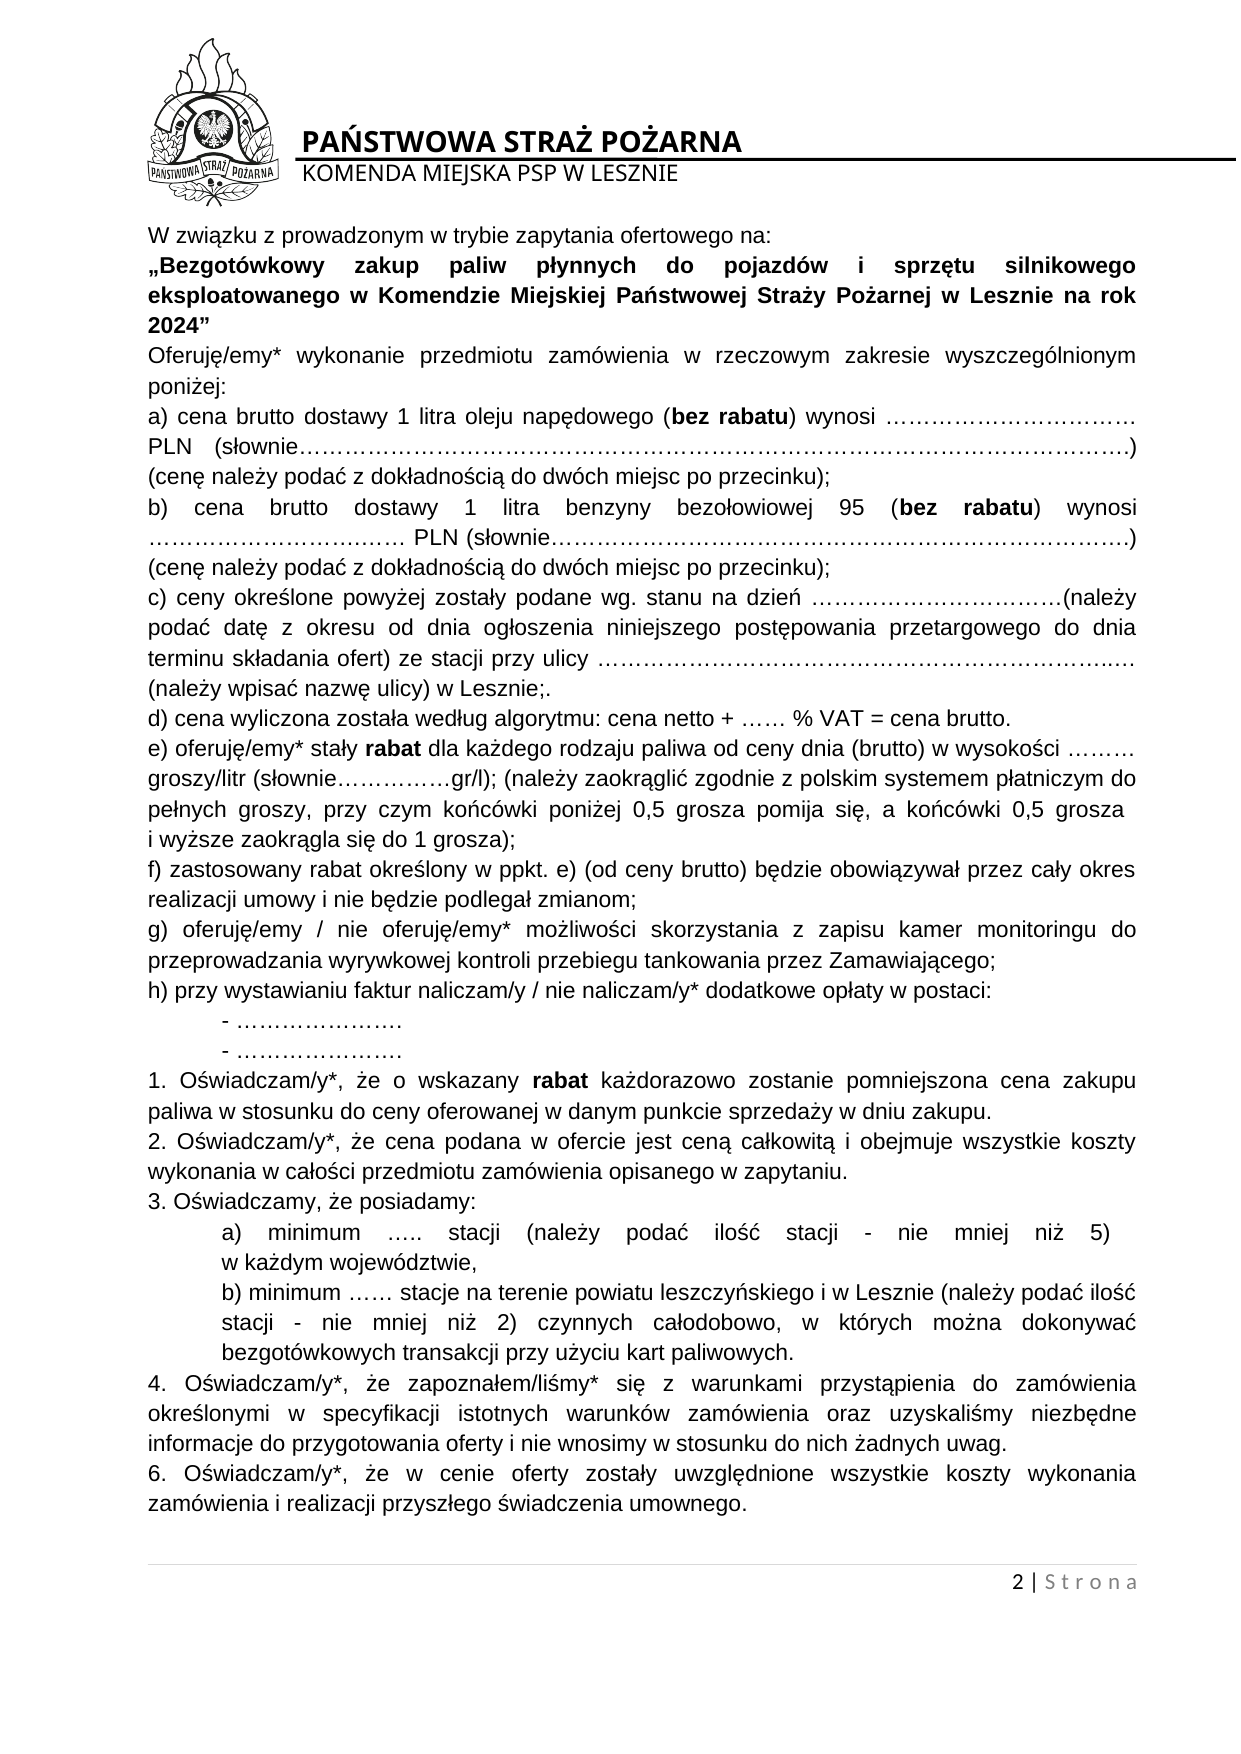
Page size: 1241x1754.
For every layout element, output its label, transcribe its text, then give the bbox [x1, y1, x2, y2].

text e) oferuję/emy* stały rabat dla każdego rodzaju paliwa od ceny dnia (brutto) w wysokości ……… groszy/litr (słownie……………gr/l); (należy zaokrąglić zgodnie z polskim systemem płatniczym do pełnych groszy, przy czym końcówki poniżej 0,5 grosza pomija się, a końcówki 0,5 grosza i wyższe zaokrągla się do 1 grosza); [148, 735, 1137, 852]
text 1. Oświadczam/y*, że o wskazany rabat każdorazowo zostanie pomniejszona cena zakupu paliwa w stosunku do ceny oferowanej w danym punkcie sprzedaży w dniu zakupu. [148, 1067, 1137, 1124]
text 6. Oświadczam/y*, że w cenie oferty zostały uwzględnione wszystkie koszty wykonania zamówienia i realizacji przyszłego świadczenia umownego. [148, 1460, 1137, 1517]
text Oferuję/emy* wykonanie przedmiotu zamówienia w rzeczowym zakresie wyszczególnionym poniżej: [148, 342, 1137, 399]
text g) oferuję/emy / nie oferuję/emy* możliwości skorzystania z zapisu kamer monitoringu do przeprowadzania wyrywkowej kontroli przebiegu tankowania przez Zamawiającego; [148, 916, 1137, 973]
text c) ceny określone powyżej zostały podane wg. stanu na dzień ……………………………(należy podać datę z okresu od dnia ogłoszenia niniejszego postępowania przetargowego do dnia terminu składania ofert) ze stacji przy ulicy …………………………………………………………..… (należy wpisać nazwę ulicy) w Lesznie;. [148, 584, 1137, 701]
text a) minimum ….. stacji (należy podać ilość stacji - nie mniej niż 5) w każdym województwie, [221, 1218, 1137, 1275]
text f) zastosowany rabat określony w ppkt. e) (od ceny brutto) będzie obowiązywał przez cały okres realizacji umowy i nie będzie podlegał zmianom; [148, 856, 1137, 912]
text - …………………. [148, 1037, 1137, 1063]
text 3. Oświadczamy, że posiadamy: [148, 1188, 1137, 1214]
text h) przy wystawianiu faktur naliczam/y / nie naliczam/y* dodatkowe opłaty w postaci: [148, 977, 1137, 1003]
text b) cena brutto dostawy 1 litra benzyny bezołowiowej 95 (bez rabatu) wynosi ……………………….…… PLN (słownie………………………………………………………………….) (cenę należy podać z dokładnością do dwóch miejsc po przecinku); [148, 493, 1137, 580]
picture [147, 38, 279, 207]
text a) cena brutto dostawy 1 litra oleju napędowego (bez rabatu) wynosi …………………………… PLN (słownie……………………………………………………………………………………………….) (cenę należy podać z dokładnością do dwóch miejsc po przecinku); [148, 403, 1137, 489]
text W związku z prowadzonym w trybie zapytania ofertowego na: [148, 222, 1137, 248]
text d) cena wyliczona została według algorytmu: cena netto + …… % VAT = cena brutto. [148, 705, 1137, 731]
text 4. Oświadczam/y*, że zapoznałem/liśmy* się z warunkami przystąpienia do zamówienia określonymi w specyfikacji istotnych warunków zamówienia oraz uzyskaliśmy niezbędne informacje do przygotowania oferty i nie wnosimy w stosunku do nich żadnych uwag. [148, 1369, 1137, 1456]
text „Bezgotówkowy zakup paliw płynnych do pojazdów i sprzętu silnikowego eksploatowanego w Komendzie Miejskiej Państwowej Straży Pożarnej w Lesznie na rok 2024” [148, 252, 1137, 338]
text 2. Oświadczam/y*, że cena podana w ofercie jest ceną całkowitą i obejmuje wszystkie koszty wykonania w całości przedmiotu zamówienia opisanego w zapytaniu. [148, 1128, 1137, 1184]
text - …………………. [148, 1007, 1137, 1033]
text b) minimum …… stacje na terenie powiatu leszczyńskiego i w Lesznie (należy podać ilość stacji - nie mniej niż 2) czynnych całodobowo, w których można dokonywać bezgotówkowych transakcji przy użyciu kart paliwowych. [221, 1279, 1137, 1366]
